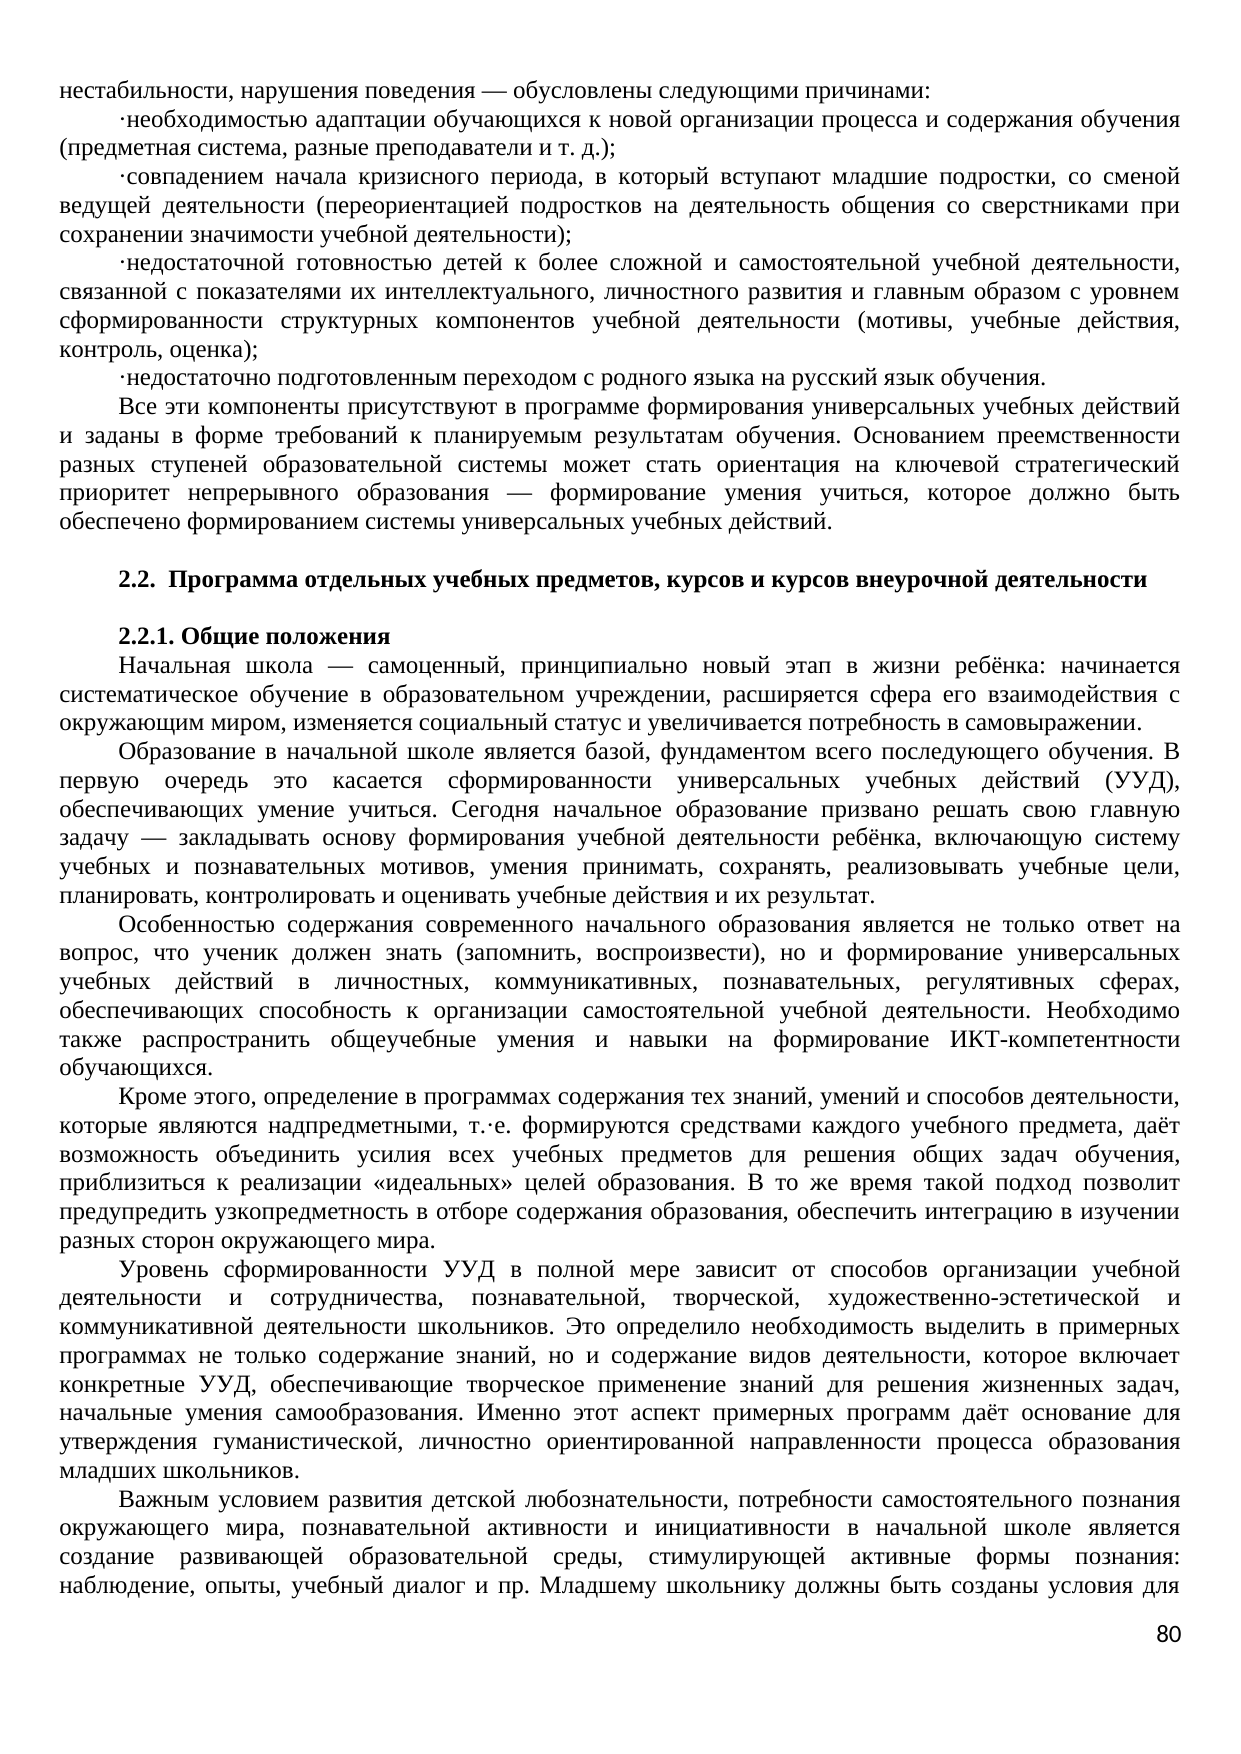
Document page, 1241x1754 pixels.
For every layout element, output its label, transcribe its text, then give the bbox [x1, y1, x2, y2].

text Уровень сформированности УУД в полной мере зависит от способов организации учебной деятельности и сотрудничества, познавательной, творческой, художественно-эстетической и коммуникативной деятельности школьников. Это определило необходимость выделить в примерных программах не только содержание знаний, но и содержание видов деятельности, которое включает конкретные УУД, обеспечивающие творческое применение знаний для решения жизненных задач, начальные умения самообразования. Именно этот аспект примерных программ даёт основание для утверждения гуманистической, личностно ориентированной направленности процесса образования младших школьников. [59, 1254, 1181, 1484]
text Начальная школа — самоценный, принципиально новый этап в жизни ребёнка: начинается систематическое обучение в образовательном учреждении, расширяется сфера его взаимодействия с окружающим миром, изменяется социальный статус и увеличивается потребность в самовыражении. [59, 650, 1181, 736]
text Особенностью содержания современного начального образования является не только ответ на вопрос, что ученик должен знать (запомнить, воспроизвести), но и формирование универсальных учебных действий в личностных, коммуникативных, познавательных, регулятивных сферах, обеспечивающих способность к организации самостоятельной учебной деятельности. Необходимо также распространить общеучебные умения и навыки на формирование ИКТ-компетентности обучающихся. [59, 909, 1181, 1081]
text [59, 75, 1181, 104]
text ·необходимостью адаптации обучающихся к новой организации процесса и содержания обучения (предметная система, разные преподаватели и т. д.); [59, 104, 1181, 161]
text Все эти компоненты присутствуют в программе формирования универсальных учебных действий и заданы в форме требований к планируемым результатам обучения. Основанием преемственности разных ступеней образовательной системы может стать ориентация на ключевой стратегический приоритет непрерывного образования — формирование умения учиться, которое должно быть обеспечено формированием системы универсальных учебных действий. [59, 391, 1181, 535]
text ·недостаточной готовностью детей к более сложной и самостоятельной учебной деятельности, связанной с показателями их интеллектуального, личностного развития и главным образом с уровнем сформированности структурных компонентов учебной деятельности (мотивы, учебные действия, контроль, оценка); [59, 247, 1181, 362]
text Образование в начальной школе является базой, фундаментом всего последующего обучения. В первую очередь это касается сформированности универсальных учебных действий (УУД), обеспечивающих умение учиться. Сегодня начальное образование призвано решать свою главную задачу — закладывать основу формирования учебной деятельности ребёнка, включающую систему учебных и познавательных мотивов, умения принимать, сохранять, реализовывать учебные цели, планировать, контролировать и оценивать учебные действия и их результат. [59, 736, 1181, 909]
text 2.2. Программа отдельных учебных предметов, курсов и курсов внеурочной деятельности [59, 564, 1181, 592]
text ·совпадением начала кризисного периода, в который вступают младшие подростки, со сменой ведущей деятельности (переориентацией подростков на деятельность общения со сверстниками при сохранении значимости учебной деятельности); [59, 161, 1181, 247]
text Кроме этого, определение в программах содержания тех знаний, умений и способов деятельности, которые являются надпредметными, т.·е. формируются средствами каждого учебного предмета, даёт возможность объединить усилия всех учебных предметов для решения общих задач обучения, приблизиться к реализации «идеальных» целей образования. В то же время такой подход позволит предупредить узкопредметность в отборе содержания образования, обеспечить интеграцию в изучении разных сторон окружающего мира. [59, 1081, 1181, 1254]
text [59, 1484, 1181, 1599]
text 2.2.1. Общие положения [59, 621, 1181, 650]
text ·недостаточно подготовленным переходом с родного языка на русский язык обучения. [59, 362, 1181, 391]
